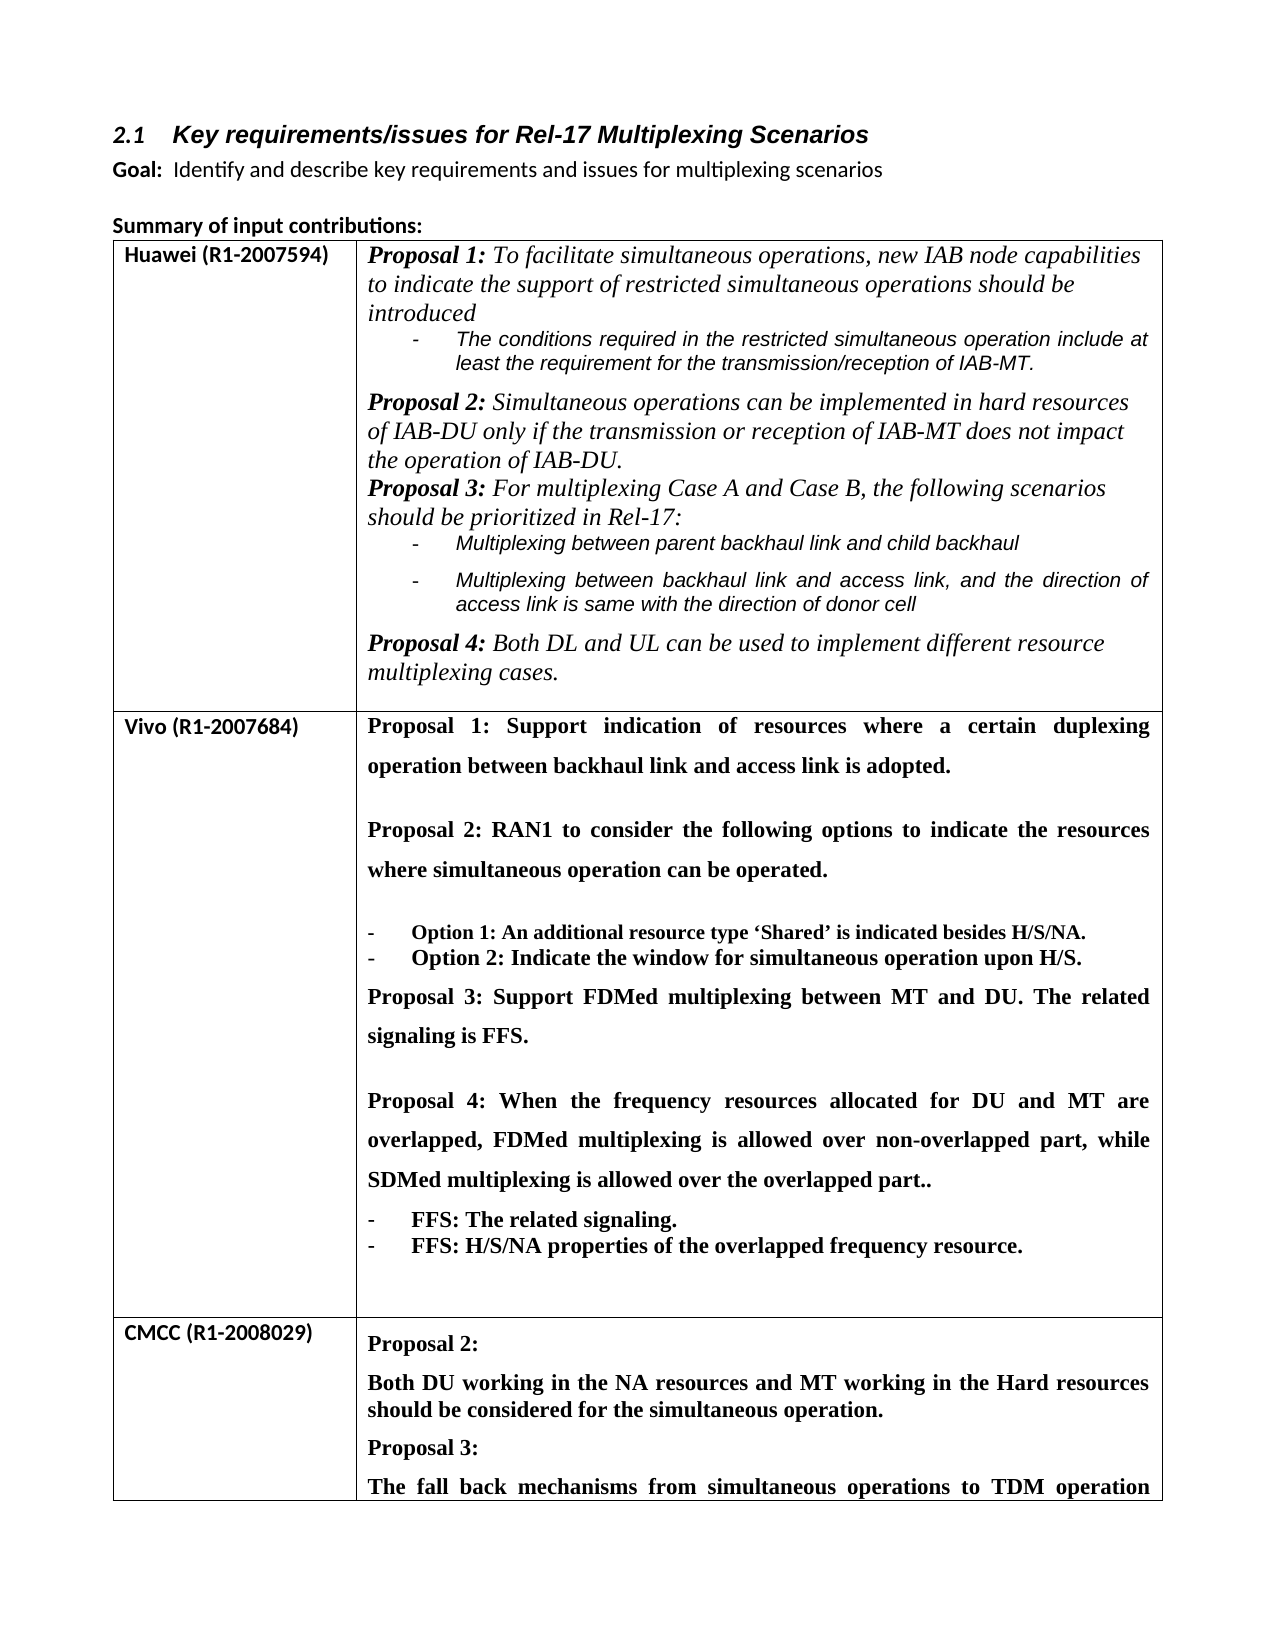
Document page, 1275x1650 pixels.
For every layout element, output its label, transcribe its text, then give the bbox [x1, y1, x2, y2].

table_cell CMCC (R1-2008029) [114, 1318, 356, 1500]
text Goal: Identify and describe key requirements and issues for multiplexing scenarios [112, 156, 1162, 183]
table_cell Proposal 1: Support indication of resources where a certain duplexing operation between backhaul link and access link is adopted. Proposal 2: RAN1 to consider the following options to indicate the resources where simultaneous operation can be operated. Option 1: An additional resource type ‘Shared’ is indicated besides H/S/NA. Option 2: Indicate the window for simultaneous operation upon H/S. Proposal 3: Support FDMed multiplexing between MT and DU. The related signaling is FFS. Proposal 4: When the frequency resources allocated for DU and MT are overlapped, FDMed multiplexing is allowed over non-overlapped part, while SDMed multiplexing is allowed over the overlapped part.. FFS: The related signaling. FFS: H/S/NA properties of the overlapped frequency resource. [357, 712, 1162, 1317]
table_cell Vivo (R1-2007684) [114, 712, 356, 1317]
table_header Huawei (R1-2007594) [114, 241, 356, 711]
text Summary of input contributions: [112, 212, 1162, 239]
table_header Proposal 1: To facilitate simultaneous operations, new IAB node capabilities to indicate the support of restricted simultaneous operations should be introduced The conditions required in the restricted simultaneous operation include at least the requirement for the transmission/reception of IAB-MT. Proposal 2: Simultaneous operations can be implemented in hard resources of IAB-DU only if the transmission or reception of IAB-MT does not impact the operation of IAB-DU. Proposal 3: For multiplexing Case A and Case B, the following scenarios should be prioritized in Rel-17: Multiplexing between parent backhaul link and child backhaul Multiplexing between backhaul link and access link, and the direction of access link is same with the direction of donor cell Proposal 4: Both DL and UL can be used to implement different resource multiplexing cases. [357, 241, 1162, 711]
subtitle Key requirements/issues for Rel-17 Multiplexing Scenarios [112, 119, 1162, 149]
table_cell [357, 1318, 1162, 1500]
